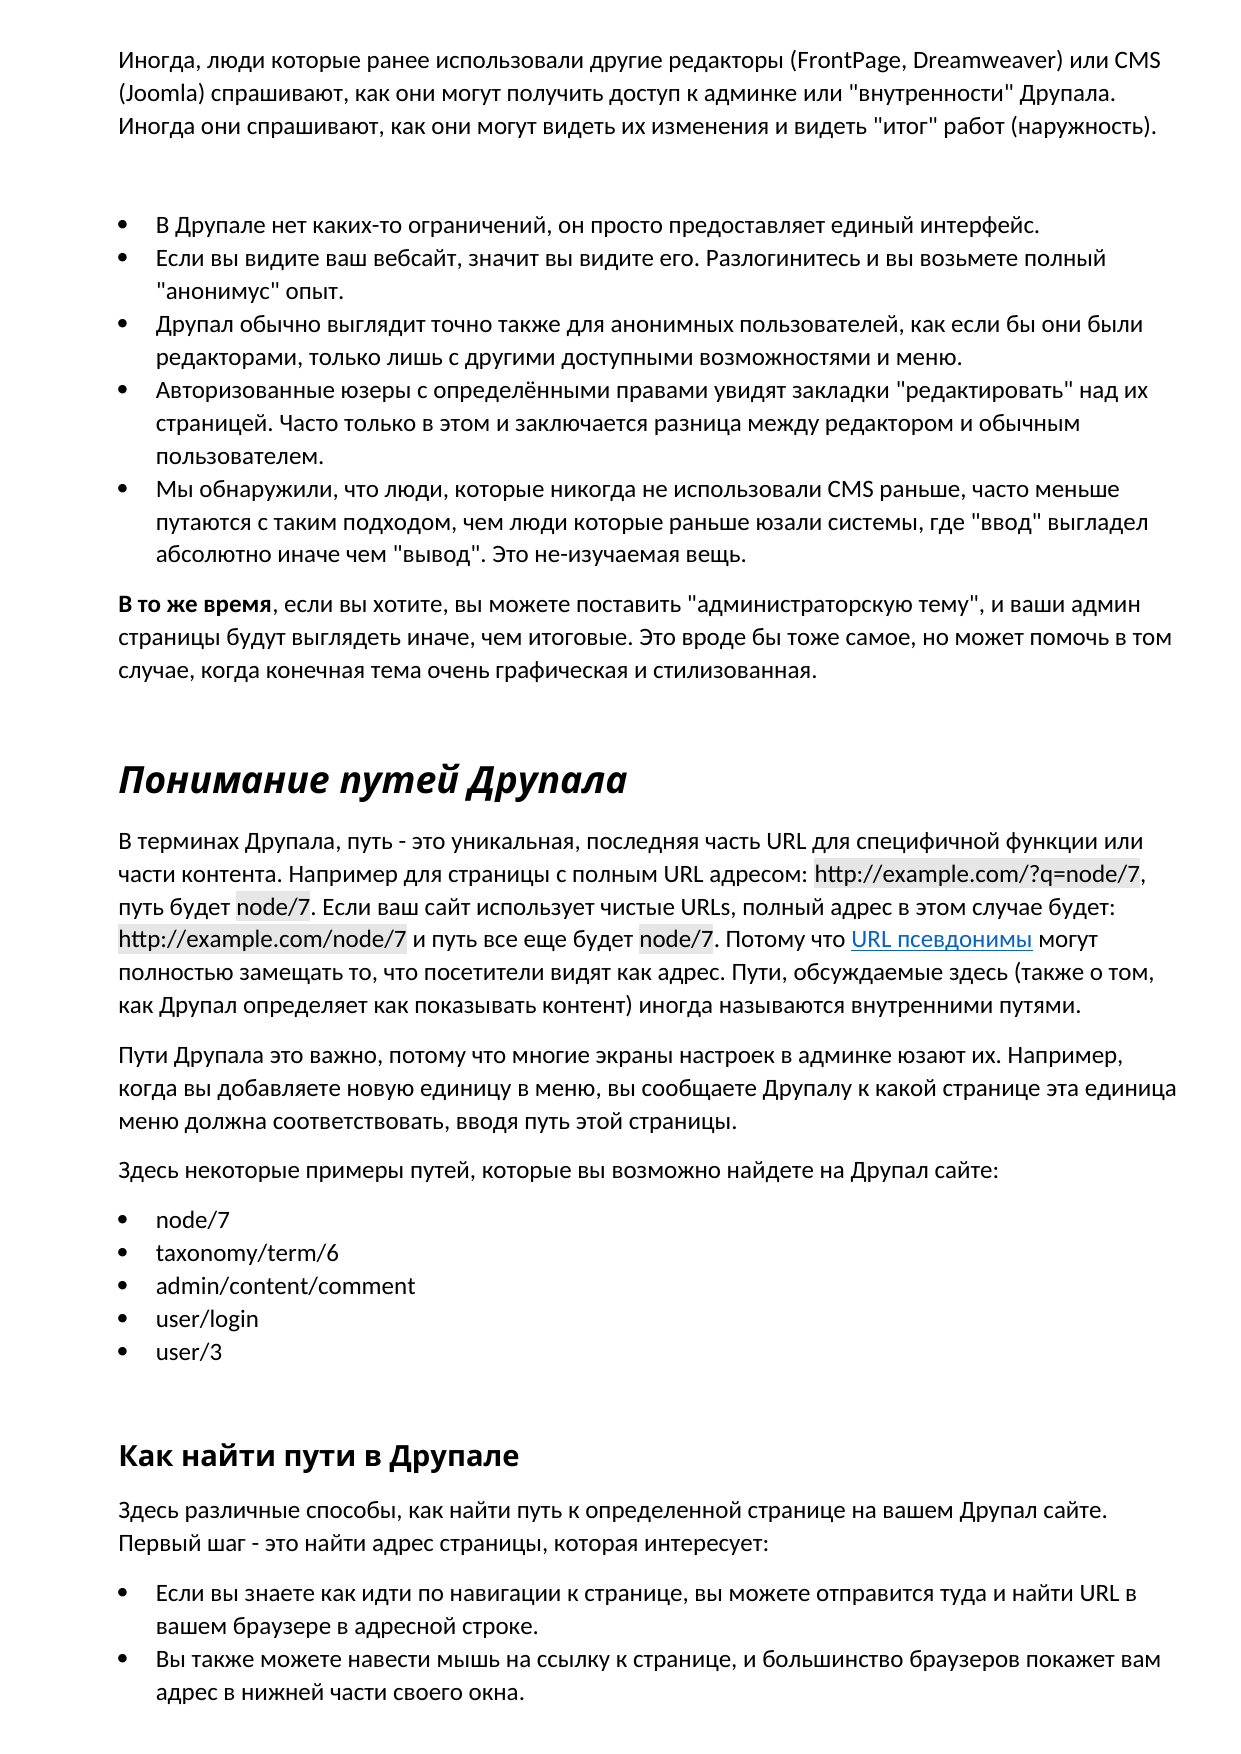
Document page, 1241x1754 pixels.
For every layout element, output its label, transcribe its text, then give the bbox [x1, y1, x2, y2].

text Здесь различные способы, как найти путь к определенной странице на вашем Друпал сайте. Первый шаг - это найти адрес страницы, которая интересует: [118, 1494, 1181, 1558]
text Пути Друпала это важно, потому что многие экраны настроек в админке юзают их. Например, когда вы добавляете новую единицу в меню, вы сообщаете Друпалу к какой странице эта единица меню должна соответствовать, вводя путь этой страницы. [118, 1039, 1181, 1135]
list Мы обнаружили, что люди, которые никогда не использовали CMS раньше, часто меньше путаются с таким подходом, чем люди которые раньше юзали системы, где "ввод" выгладел абсолютно иначе чем "вывод". Это не-изучаемая вещь. [118, 473, 1181, 569]
list Авторизованные юзеры с определёнными правами увидят закладки "редактировать" над их страницей. Часто только в этом и заключается разница между редактором и обычным пользователем. [118, 374, 1181, 470]
text В терминах Друпала, путь - это уникальная, последняя часть URL для специфичной функции или части контента. Например для страницы с полным URL адресом: http://example.com/?q=node/7, путь будет node/7. Если ваш сайт использует чистые URLs, полный адрес в этом случае будет: http://example.com/node/7 и путь все еще будет node/7. Потому что URL псевдонимы могут полностью замещать то, что посетители видят как адрес. Пути, обсуждаемые здесь (также о том, как Друпал определяет как показывать контент) иногда называются внутренними путями. [118, 825, 1181, 1020]
subtitle Понимание путей Друпала [118, 753, 1181, 804]
list Друпал обычно выглядит точно также для анонимных пользователей, как если бы они были редакторами, только лишь с другими доступными возможностями и меню. [118, 308, 1181, 372]
list Если вы знаете как идти по навигации к странице, вы можете отправится туда и найти URL в вашем браузере в адресной строке. [118, 1577, 1181, 1640]
text В то же время, если вы хотите, вы можете поставить "администраторскую тему", и ваши админ страницы будут выглядеть иначе, чем итоговые. Это вроде бы тоже самое, но может помочь в том случае, когда конечная тема очень графическая и стилизованная. [118, 588, 1181, 684]
list admin/content/comment [118, 1270, 1181, 1300]
list node/7 [118, 1204, 1181, 1234]
list В Друпале нет каких-то ограничений, он просто предоставляет единый интерфейс. [118, 209, 1181, 240]
subtitle Как найти пути в Друпале [118, 1435, 1181, 1474]
list user/3 [118, 1336, 1181, 1366]
list Если вы видите ваш вебсайт, значит вы видите его. Разлогинитесь и вы возьмете полный "анонимус" опыт. [118, 242, 1181, 306]
list user/login [118, 1303, 1181, 1333]
list Вы также можете навести мышь на ссылку к странице, и большинство браузеров покажет вам адрес в нижней части своего окна. [118, 1643, 1181, 1706]
text Иногда, люди которые ранее использовали другие редакторы (FrontPage, Dreamweaver) или CMS (Joomla) спрашивают, как они могут получить доступ к админке или "внутренности" Друпала. Иногда они спрашивают, как они могут видеть их изменения и видеть "итог" работ (наружность). [118, 44, 1181, 141]
text Здесь некоторые примеры путей, которые вы возможно найдете на Друпал сайте: [118, 1154, 1181, 1185]
list taxonomy/term/6 [118, 1237, 1181, 1267]
